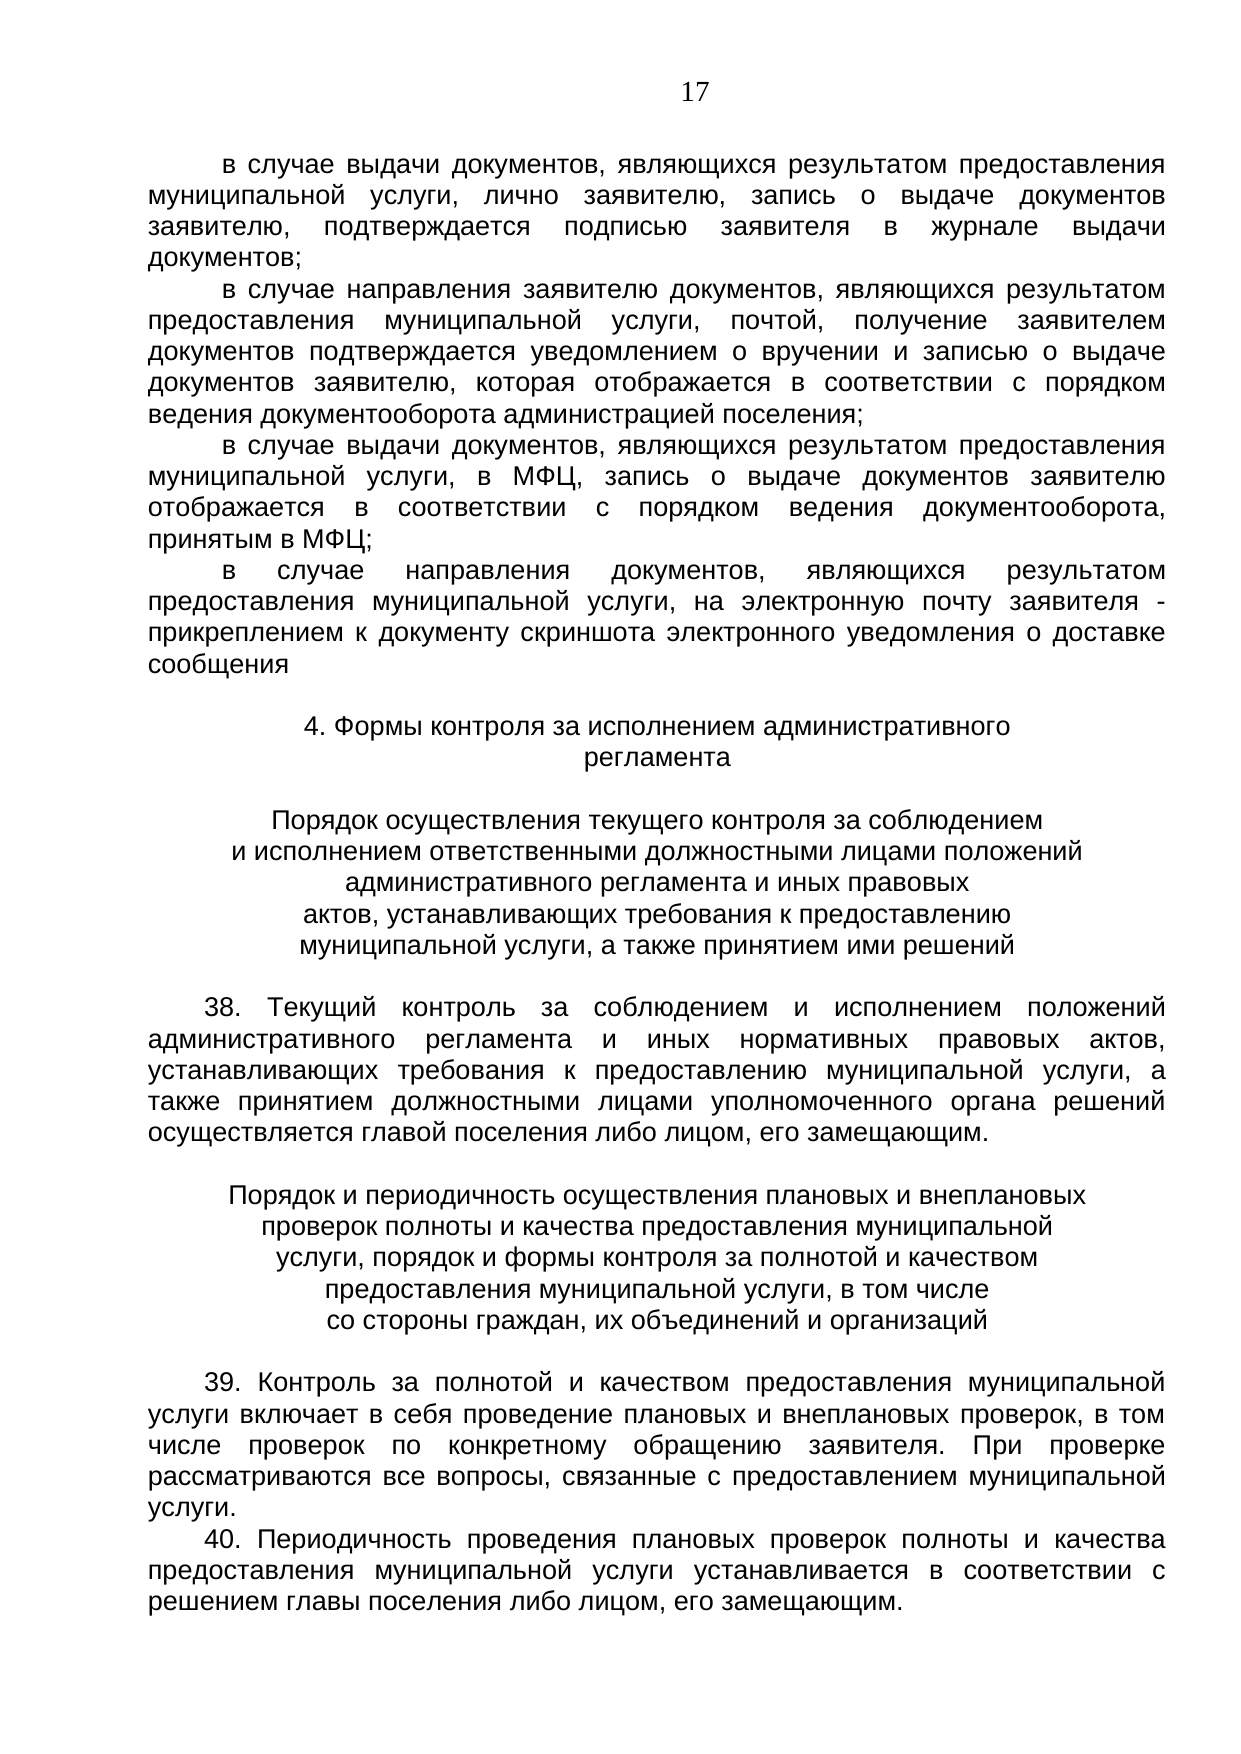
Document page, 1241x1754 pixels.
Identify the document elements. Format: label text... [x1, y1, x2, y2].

text и исполнением ответственными должностными лицами положений [148, 835, 1167, 866]
text актов, устанавливающих требования к предоставлению [148, 898, 1167, 929]
text в случае выдачи документов, являющихся результатом предоставления муниципальной услуги, лично заявителю, запись о выдаче документов заявителю, подтверждается подписью заявителя в журнале выдачи документов; [148, 148, 1167, 273]
text в случае направления документов, являющихся результатом предоставления муниципальной услуги, на электронную почту заявителя - прикреплением к документу скриншота электронного уведомления о доставке сообщения [148, 554, 1167, 679]
text в случае направления заявителю документов, являющихся результатом предоставления муниципальной услуги, почтой, получение заявителем документов подтверждается уведомлением о вручении и записью о выдаче документов заявителю, которая отображается в соответствии с порядком ведения документооборота администрацией поселения; [148, 273, 1167, 429]
text регламента [148, 741, 1167, 773]
text муниципальной услуги, а также принятием ими решений [148, 929, 1167, 960]
text предоставления муниципальной услуги, в том числе [148, 1273, 1167, 1304]
text 4. Формы контроля за исполнением административного [148, 710, 1167, 741]
text проверок полноты и качества предоставления муниципальной [148, 1210, 1167, 1241]
text в случае выдачи документов, являющихся результатом предоставления муниципальной услуги, в МФЦ, запись о выдаче документов заявителю отображается в соответствии с порядком ведения документооборота, принятым в МФЦ; [148, 429, 1167, 554]
text услуги, порядок и формы контроля за полнотой и качеством [148, 1241, 1167, 1273]
text Порядок осуществления текущего контроля за соблюдением [148, 804, 1167, 835]
text 38. Текущий контроль за соблюдением и исполнением положений административного регламента и иных нормативных правовых актов, устанавливающих требования к предоставлению муниципальной услуги, а также принятием должностными лицами уполномоченного органа решений осуществляется главой поселения либо лицом, его замещающим. [148, 991, 1167, 1148]
text административного регламента и иных правовых [148, 866, 1167, 898]
text 39. Контроль за полнотой и качеством предоставления муниципальной услуги включает в себя проведение плановых и внеплановых проверок, в том числе проверок по конкретному обращению заявителя. При проверке рассматриваются все вопросы, связанные с предоставлением муниципальной услуги. [148, 1366, 1167, 1523]
text Порядок и периодичность осуществления плановых и внеплановых [148, 1179, 1167, 1210]
text 40. Периодичность проведения плановых проверок полноты и качества предоставления муниципальной услуги устанавливается в соответствии с решением главы поселения либо лицом, его замещающим. [148, 1523, 1167, 1616]
text со стороны граждан, их объединений и организаций [148, 1304, 1167, 1335]
